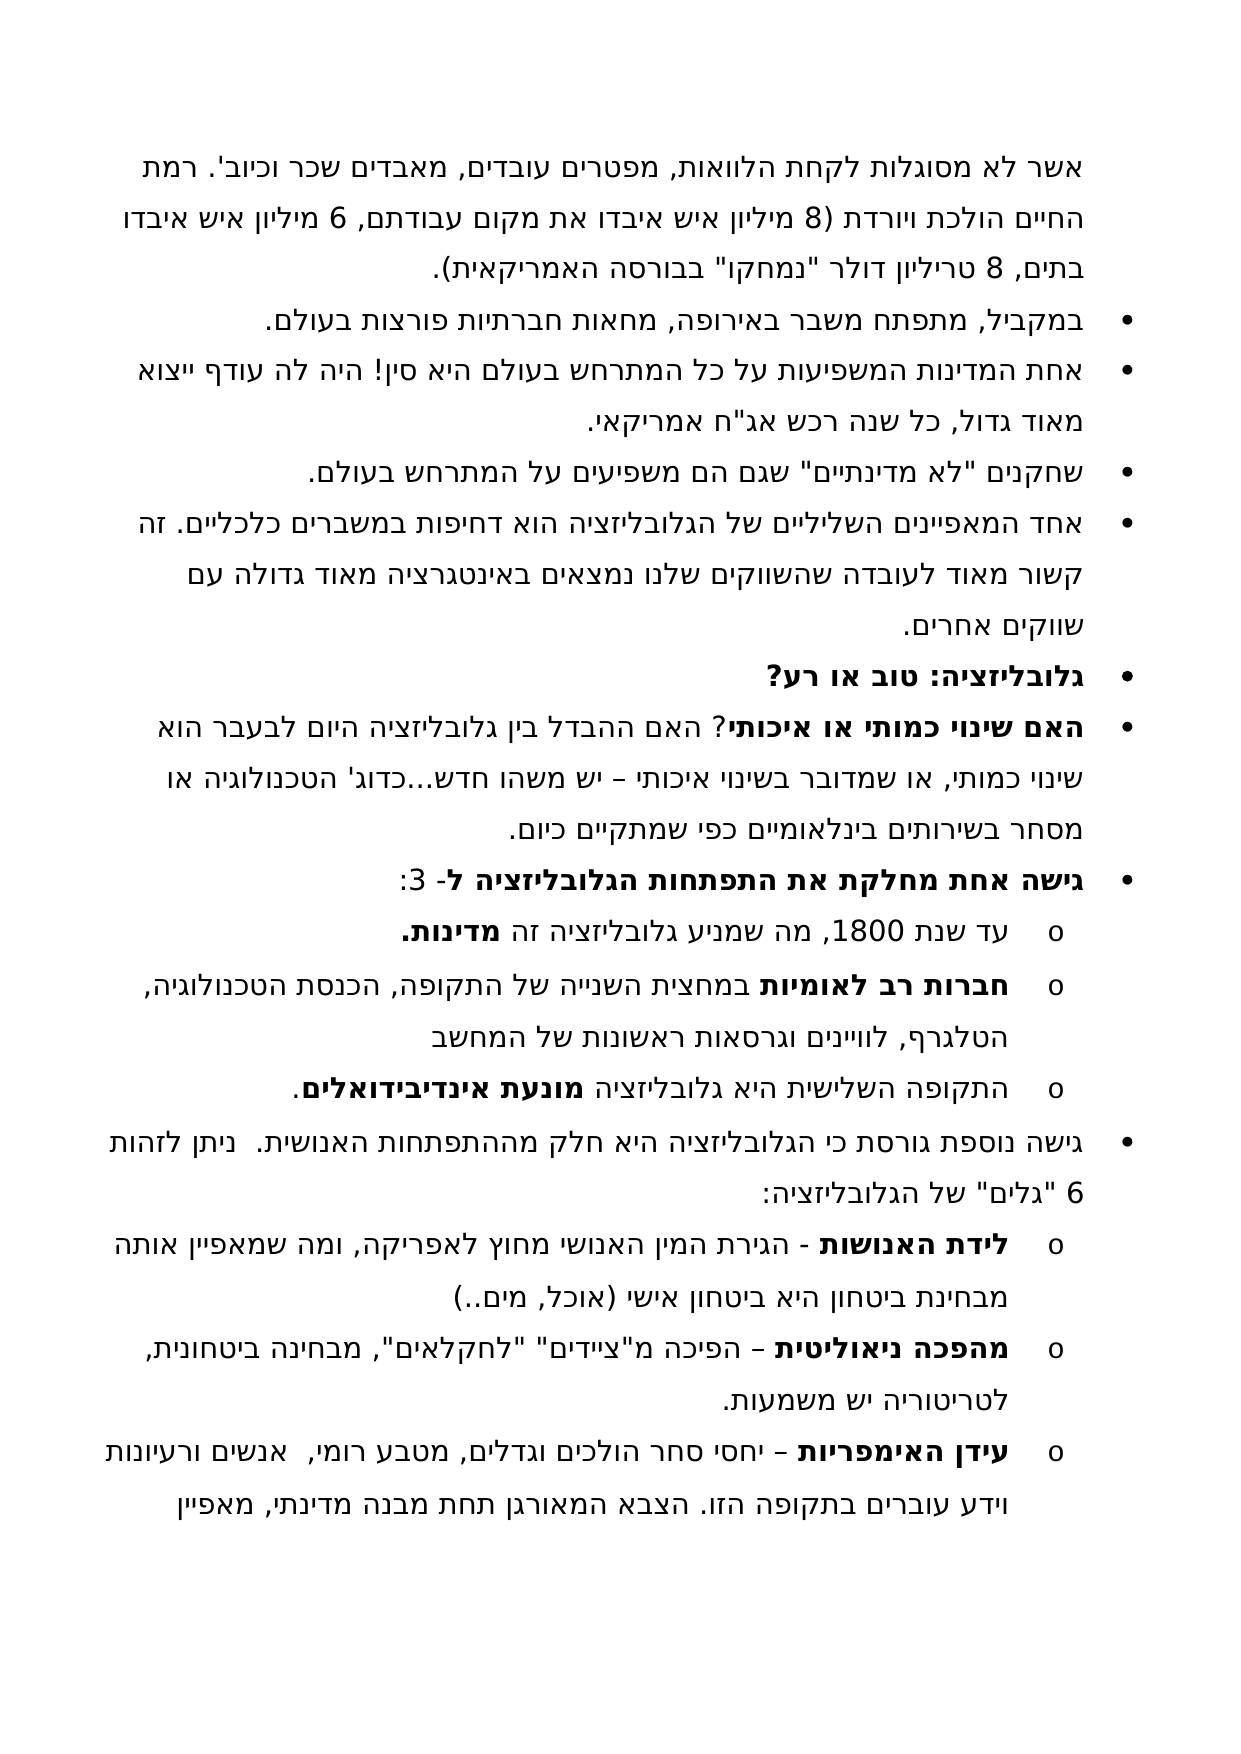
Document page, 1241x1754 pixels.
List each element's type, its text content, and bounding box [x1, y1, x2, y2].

list חברות רב לאומיות במחצית השנייה של התקופה, הכנסת הטכנולוגיה, הטלגרף, לוויינים וגרסאות ראשונות של המחשב [103, 968, 1047, 1054]
list גישה נוספת גורסת כי הגלובליזציה היא חלק מההתפתחות האנושית. ניתן לזהות 6 "גלים" של הגלובליזציה: [103, 1125, 1122, 1210]
list מהפכה ניאוליטית – הפיכה מ"ציידים" "לחקלאים", מבחינה ביטחונית, לטריטוריה יש משמעות. [103, 1331, 1047, 1418]
list גלובליזציה: טוב או רע? [103, 659, 1122, 693]
list שחקנים "לא מדינתיים" שגם הם משפיעים על המתרחש בעולם. [103, 456, 1122, 489]
list התקופה השלישית היא גלובליזציה מונעת אינדיבידואלים. [103, 1072, 1047, 1107]
list במקביל, מתפתח משבר באירופה, מחאות חברתיות פורצות בעולם. [103, 303, 1122, 337]
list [103, 150, 1122, 286]
list אחת המדינות המשפיעות על כל המתרחש בעולם היא סין! היה לה עודף ייצוא מאוד גדול, כל שנה רכש אג"ח אמריקאי. [103, 354, 1122, 439]
list אחד המאפיינים השליליים של הגלובליזציה הוא דחיפות במשברים כלכליים. זה קשור מאוד לעובדה שהשווקים שלנו נמצאים באינטגרציה מאוד גדולה עם שווקים אחרים. [103, 507, 1122, 642]
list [103, 1435, 1047, 1521]
list לידת האנושות - הגירת המין האנושי מחוץ לאפריקה, ומה שמאפיין אותה מבחינת ביטחון היא ביטחון אישי (אוכל, מים..) [103, 1227, 1047, 1314]
list עד שנת 1800, מה שמניע גלובליזציה זה מדינות. [103, 914, 1047, 950]
list האם שינוי כמותי או איכותי? האם ההבדל בין גלובליזציה היום לבעבר הוא שינוי כמותי, או שמדובר בשינוי איכותי – יש משהו חדש...כדוג' הטכנולוגיה או מסחר בשירותים בינלאומיים כפי שמתקיים כיום. [103, 710, 1122, 846]
list גישה אחת מחלקת את התפתחות הגלובליזציה ל- 3: [103, 863, 1122, 897]
